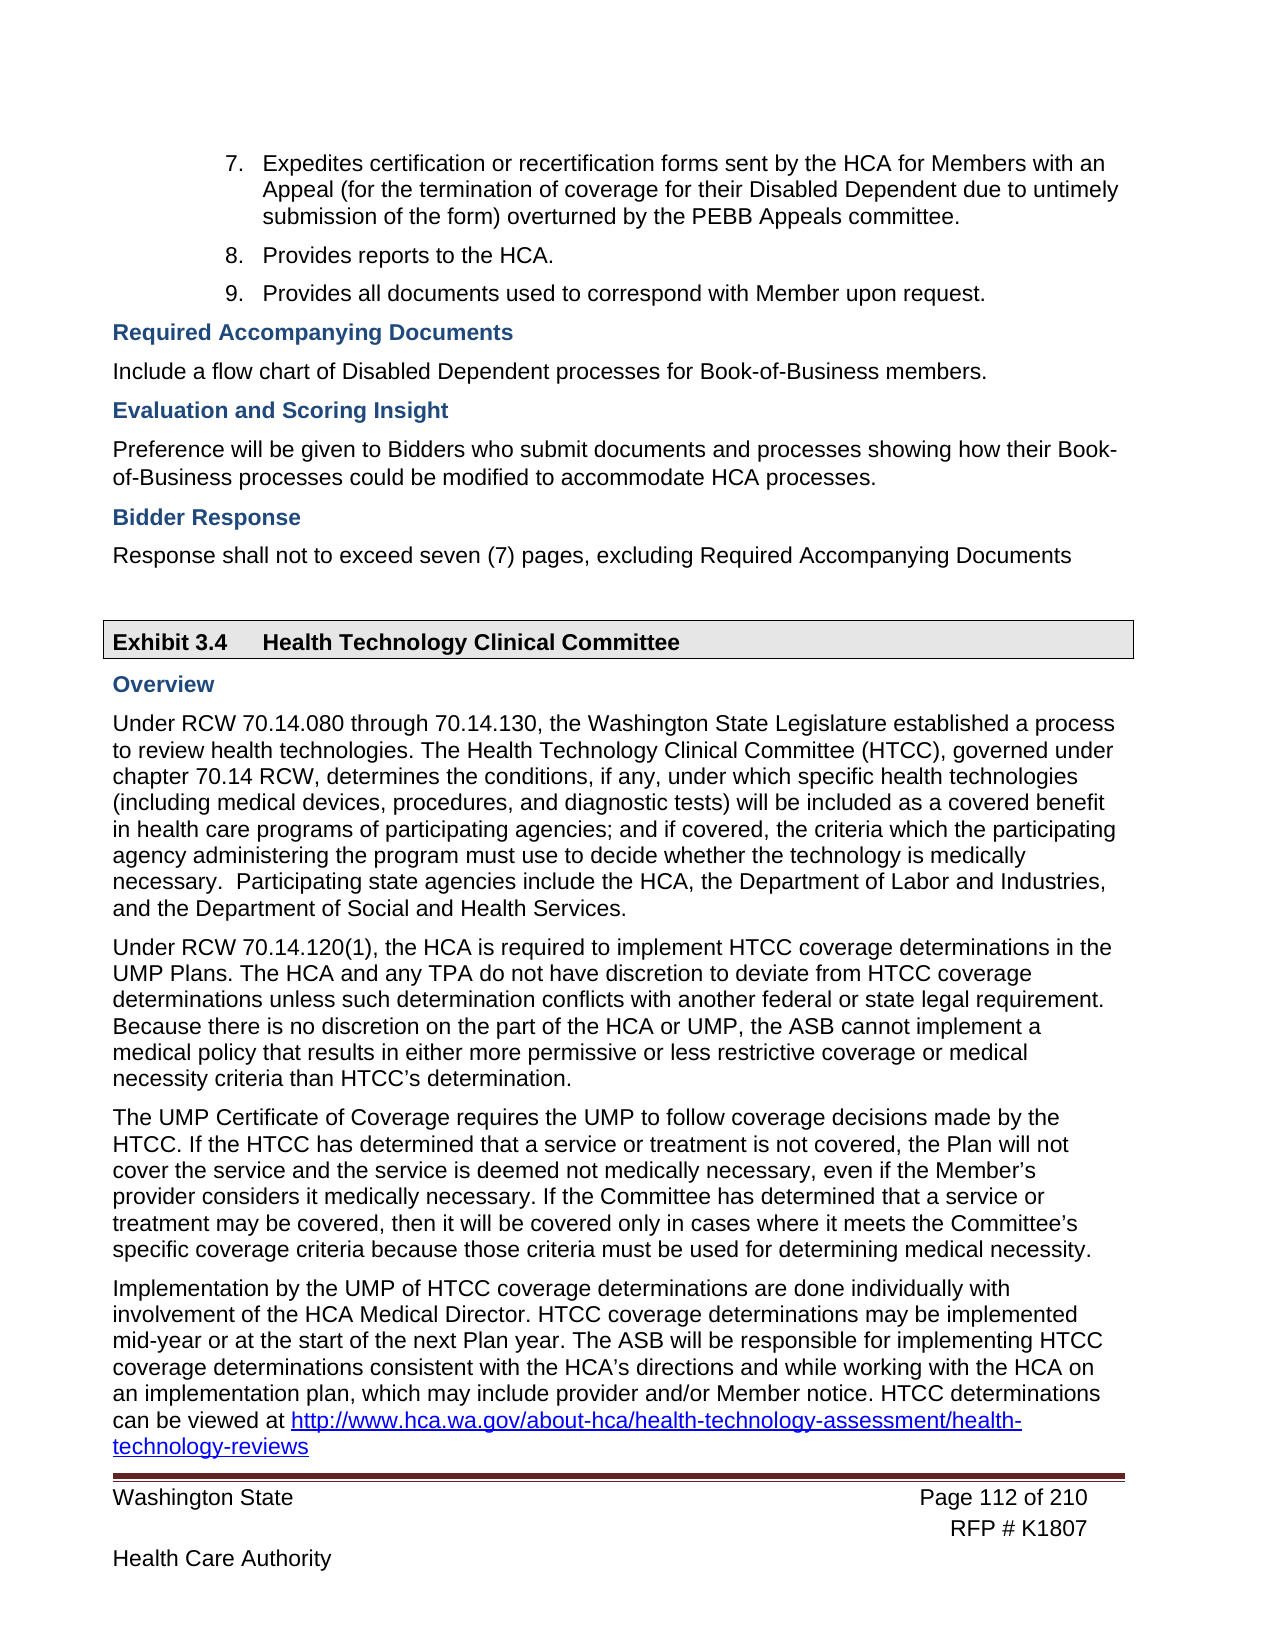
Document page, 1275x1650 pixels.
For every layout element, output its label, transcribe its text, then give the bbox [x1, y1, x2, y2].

list Provides all documents used to correspond with Member upon request. [225, 280, 1125, 307]
subtitle Overview [112, 671, 1125, 698]
text Preference will be given to Bidders who submit documents and processes showing how their Book-of-Business processes could be modified to accommodate HCA processes. [112, 436, 1125, 491]
subtitle Bidder Response [112, 503, 1125, 530]
text The UMP Certificate of Coverage requires the UMP to follow coverage decisions made by the HTCC. If the HTCC has determined that a service or treatment is not covered, the Plan will not cover the service and the service is deemed not medically necessary, even if the Member’s provider considers it medically necessary. If the Committee has determined that a service or treatment may be covered, then it will be covered only in cases where it meets the Committee’s specific coverage criteria because those criteria must be used for determining medical necessity. [112, 1104, 1125, 1262]
text Include a flow chart of Disabled Dependent processes for Book-of-Business members. [112, 358, 1125, 384]
list Expedites certification or recertification forms sent by the HCA for Members with an Appeal (for the termination of coverage for their Disabled Dependent due to untimely submission of the form) overturned by the PEBB Appeals committee. [225, 150, 1125, 229]
list Provides reports to the HCA. [225, 242, 1125, 268]
text Under RCW 70.14.080 through 70.14.130, the Washington State Legislature established a process to review health technologies. The Health Technology Clinical Committee (HTCC), governed under chapter 70.14 RCW, determines the conditions, if any, under which specific health technologies (including medical devices, procedures, and diagnostic tests) will be included as a covered benefit in health care programs of participating agencies; and if covered, the criteria which the participating agency administering the program must use to decide whether the technology is medically necessary. Participating state agencies include the HCA, the Department of Labor and Industries, and the Department of Social and Health Services. [112, 710, 1125, 921]
text Response shall not to exceed seven (7) pages, excluding Required Accompanying Documents [112, 542, 1125, 569]
text Under RCW 70.14.120(1), the HCA is required to implement HTCC coverage determinations in the UMP Plans. The HCA and any TPA do not have discretion to deviate from HTCC coverage determinations unless such determination conflicts with another federal or state legal requirement. Because there is no discretion on the part of the HCA or UMP, the ASB cannot implement a medical policy that results in either more permissive or less restrictive coverage or medical necessity criteria than HTCC’s determination. [112, 933, 1125, 1092]
subtitle Evaluation and Scoring Insight [112, 397, 1125, 423]
subtitle Exhibit 3.4 Health Technology Clinical Committee [104, 621, 1133, 658]
text Implementation by the UMP of HTCC coverage determinations are done individually with involvement of the HCA Medical Director. HTCC coverage determinations may be implemented mid-year or at the start of the next Plan year. The ASB will be responsible for implementing HTCC coverage determinations consistent with the HCA’s directions and while working with the HCA on an implementation plan, which may include provider and/or Member notice. HTCC determinations can be viewed at http://www.hca.wa.gov/about-hca/health-technology-assessment/health-technology-reviews [112, 1275, 1125, 1459]
subtitle Required Accompanying Documents [112, 319, 1125, 346]
